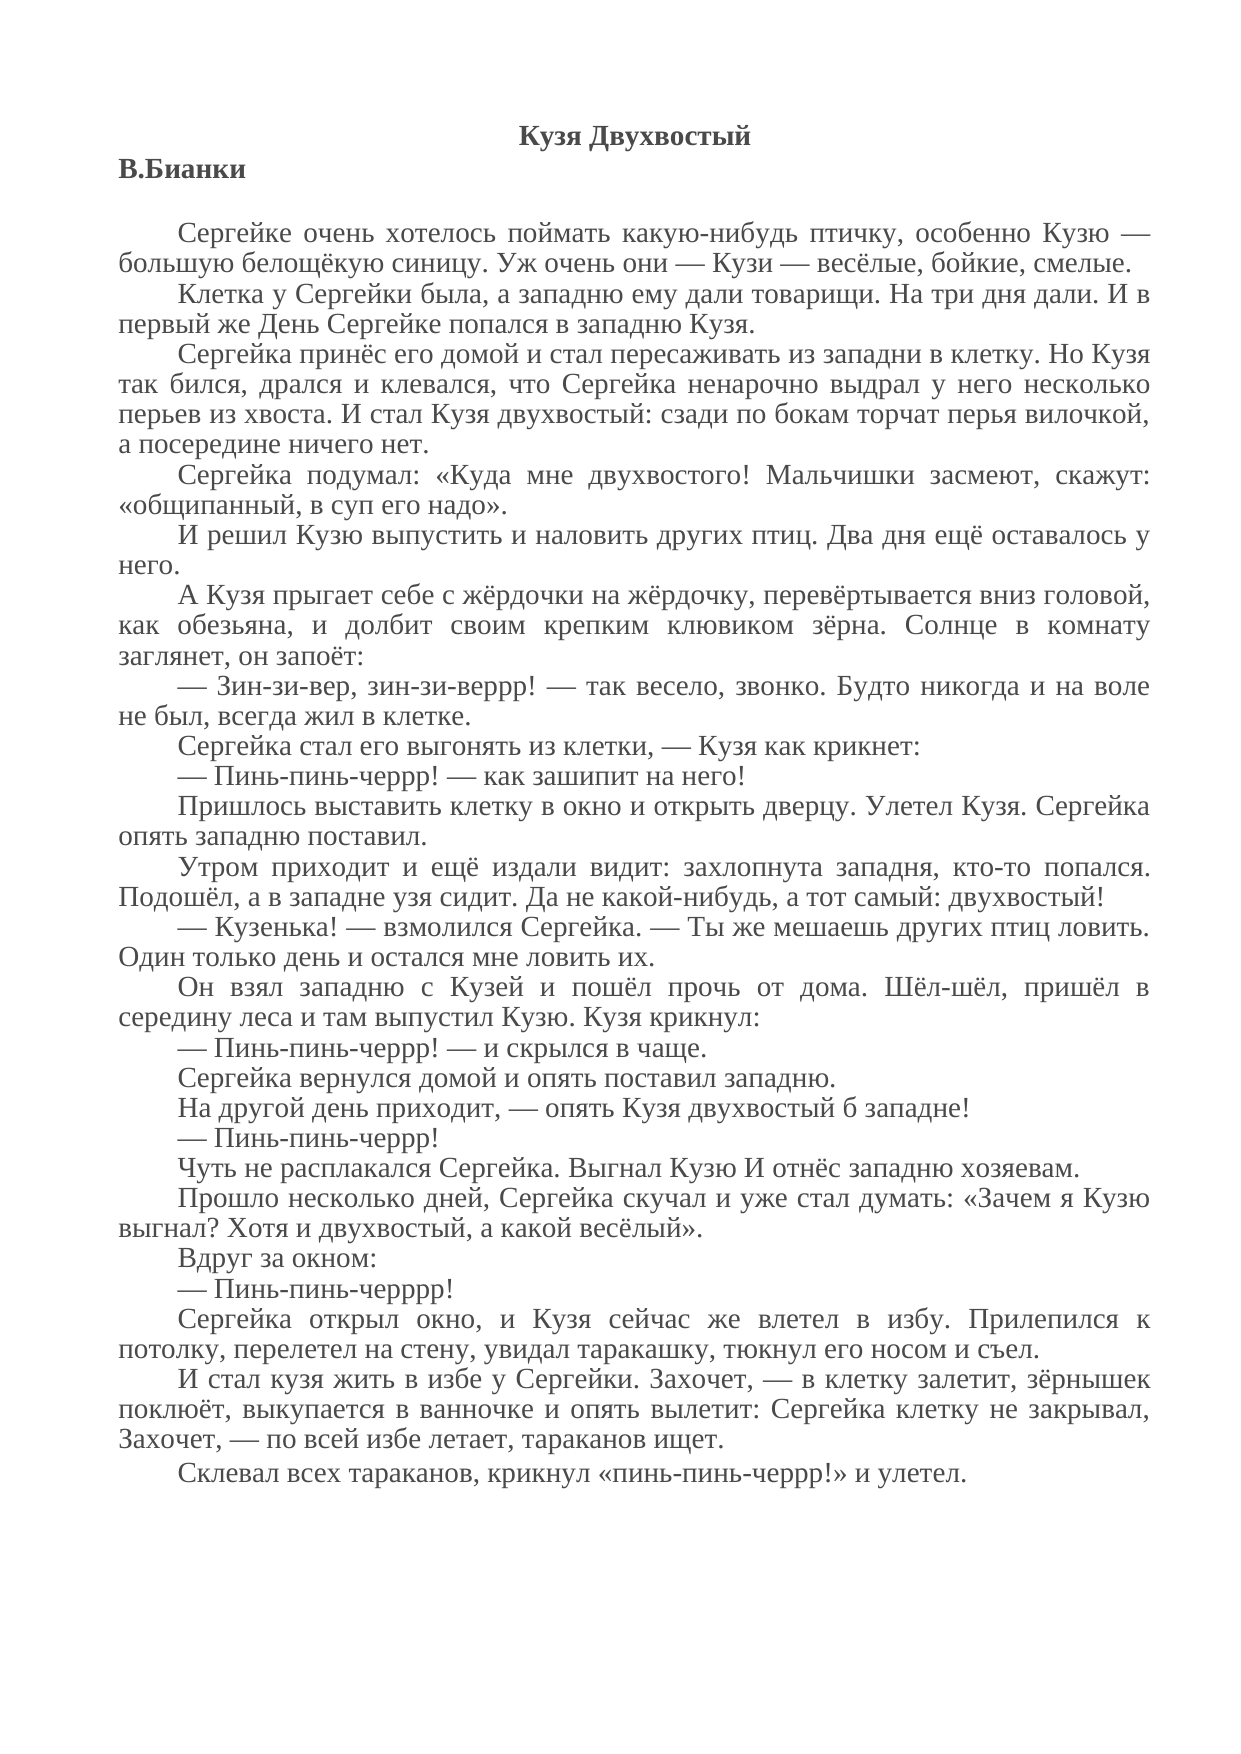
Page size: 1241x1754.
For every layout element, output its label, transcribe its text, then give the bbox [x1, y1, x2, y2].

text Сергейка подумал: «Куда мне двухвостого! Мальчишки засмеют, скажут: «общипанный, в суп его надо». [118, 460, 1152, 520]
text — Кузенька! — взмолился Сергейка. — Ты же мешаешь других птиц ловить. Один только день и остался мне ловить их. [118, 912, 1152, 973]
text Клетка у Сергейки была, а западню ему дали товарищи. На три дня дали. И в первый же День Сергейке попался в западню Кузя. [118, 279, 1152, 339]
text Прошло несколько дней, Сергейка скучал и уже стал думать: «Зачем я Кузю выгнал? Хотя и двухвостый, а какой весёлый». [118, 1183, 1152, 1244]
text Сергейка принёс его домой и стал пересаживать из западни в клетку. Но Кузя так бился, дрался и клевался, что Сергейка ненарочно выдрал у него несколько перьев из хвоста. И стал Кузя двухвостый: сзади по бокам торчат перья вилочкой, а посередине ничего нет. [118, 339, 1152, 460]
text И стал кузя жить в избе у Сергейки. Захочет, — в клетку залетит, зёрнышек поклюёт, выкупается в ванночке и опять вылетит: Сергейка клетку не закрывал, Захочет, — по всей избе летает, тараканов ищет. [118, 1364, 1152, 1455]
text Сергейке очень хотелось поймать какую-нибудь птичку, особенно Кузю — большую белощёкую синицу. Уж очень они — Кузи — весёлые, бойкие, смелые. [118, 219, 1152, 279]
text — Пинь-пинь-черрр! [118, 1123, 1152, 1153]
text И решил Кузю выпустить и наловить других птиц. Два дня ещё оставалось у него. [118, 520, 1152, 581]
text Сергейка вернулся домой и опять поставил западню. [118, 1063, 1152, 1093]
text На другой день приходит, — опять Кузя двухвостый б западне! [118, 1093, 1152, 1123]
text — Зин-зи-вер, зин-зи-веррр! — так весело, звонко. Будто никогда и на воле не был, всегда жил в клетке. [118, 671, 1152, 732]
text Кузя Двухвостый [118, 118, 1152, 152]
text В.Бианки [118, 152, 1152, 185]
text Пришлось выставить клетку в окно и открыть дверцу. Улетел Кузя. Сергейка опять западню поставил. [118, 792, 1152, 852]
text А Кузя прыгает себе с жёрдочки на жёрдочку, перевёртывается вниз головой, как обезьяна, и долбит своим крепким клювиком зёрна. Солнце в комнату заглянет, он запоёт: [118, 581, 1152, 671]
text Склевал всех тараканов, крикнул «пинь-пинь-черрр!» и улетел. [118, 1455, 1152, 1488]
text Вдруг за окном: [118, 1244, 1152, 1274]
text — Пинь-пинь-черррр! [118, 1274, 1152, 1304]
text Сергейка стал его выгонять из клетки, — Кузя как крикнет: [118, 732, 1152, 762]
text Утром приходит и ещё издали видит: захлопнута западня, кто-то попался. Подошёл, а в западне узя сидит. Да не какой-нибудь, а тот самый: двухвостый! [118, 852, 1152, 912]
text — Пинь-пинь-черрр! — как зашипит на него! [118, 762, 1152, 792]
text Чуть не расплакался Сергейка. Выгнал Кузю И отнёс западню хозяевам. [118, 1153, 1152, 1183]
text Он взял западню с Кузей и пошёл прочь от дома. Шёл-шёл, пришёл в середину леса и там выпустил Кузю. Кузя крикнул: [118, 973, 1152, 1033]
text Сергейка открыл окно, и Кузя сейчас же влетел в избу. Прилепился к потолку, перелетел на стену, увидал таракашку, тюкнул его носом и съел. [118, 1304, 1152, 1364]
text — Пинь-пинь-черрр! — и скрылся в чаще. [118, 1033, 1152, 1063]
